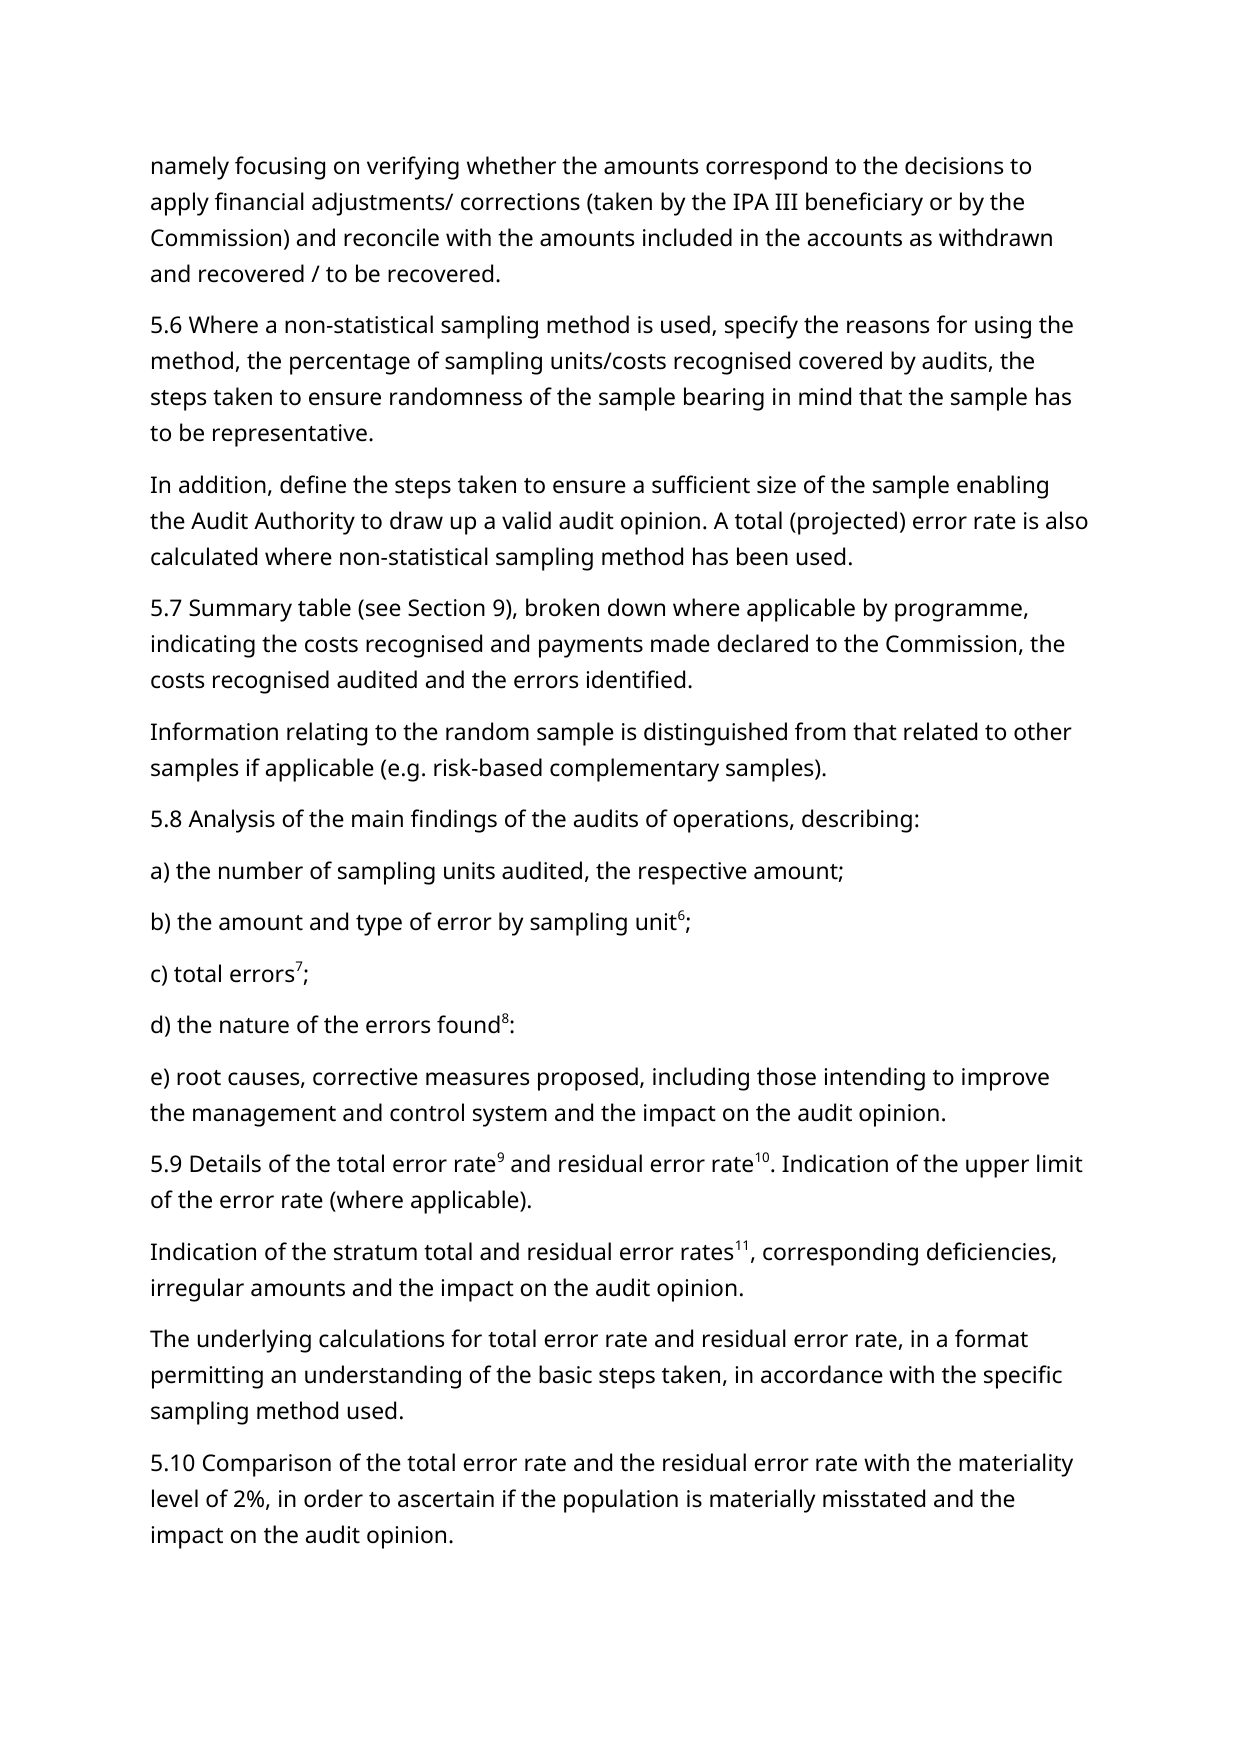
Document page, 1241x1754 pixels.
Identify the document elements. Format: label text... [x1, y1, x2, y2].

text c) total errors7; [150, 958, 1090, 989]
text d) the nature of the errors found8: [150, 1009, 1090, 1041]
text b) the amount and type of error by sampling unit6; [150, 906, 1090, 937]
text The underlying calculations for total error rate and residual error rate, in a format permitting an understanding of the basic steps taken, in accordance with the specific sampling method used. [150, 1323, 1090, 1427]
text 5.8 Analysis of the main findings of the audits of operations, describing: [150, 803, 1090, 834]
text 5.9 Details of the total error rate9 and residual error rate10. Indication of the upper limit of the error rate (where applicable). [150, 1148, 1090, 1216]
text a) the number of sampling units audited, the respective amount; [150, 855, 1090, 886]
text Indication of the stratum total and residual error rates11, corresponding deficiencies, irregular amounts and the impact on the audit opinion. [150, 1236, 1090, 1303]
text 5.10 Comparison of the total error rate and the residual error rate with the materiality level of 2%, in order to ascertain if the population is materially misstated and the impact on the audit opinion. [150, 1447, 1090, 1550]
text Information relating to the random sample is distinguished from that related to other samples if applicable (e.g. risk-based complementary samples). [150, 716, 1090, 783]
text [150, 150, 1090, 289]
text In addition, define the steps taken to ensure a sufficient size of the sample enabling the Audit Authority to draw up a valid audit opinion. A total (projected) error rate is also calculated where non-statistical sampling method has been used. [150, 469, 1090, 572]
text 5.7 Summary table (see Section 9), broken down where applicable by programme, indicating the costs recognised and payments made declared to the Commission, the costs recognised audited and the errors identified. [150, 592, 1090, 695]
text e) root causes, corrective measures proposed, including those intending to improve the management and control system and the impact on the audit opinion. [150, 1061, 1090, 1128]
text 5.6 Where a non-statistical sampling method is used, specify the reasons for using the method, the percentage of sampling units/costs recognised covered by audits, the steps taken to ensure randomness of the sample bearing in mind that the sample has to be representative. [150, 309, 1090, 448]
